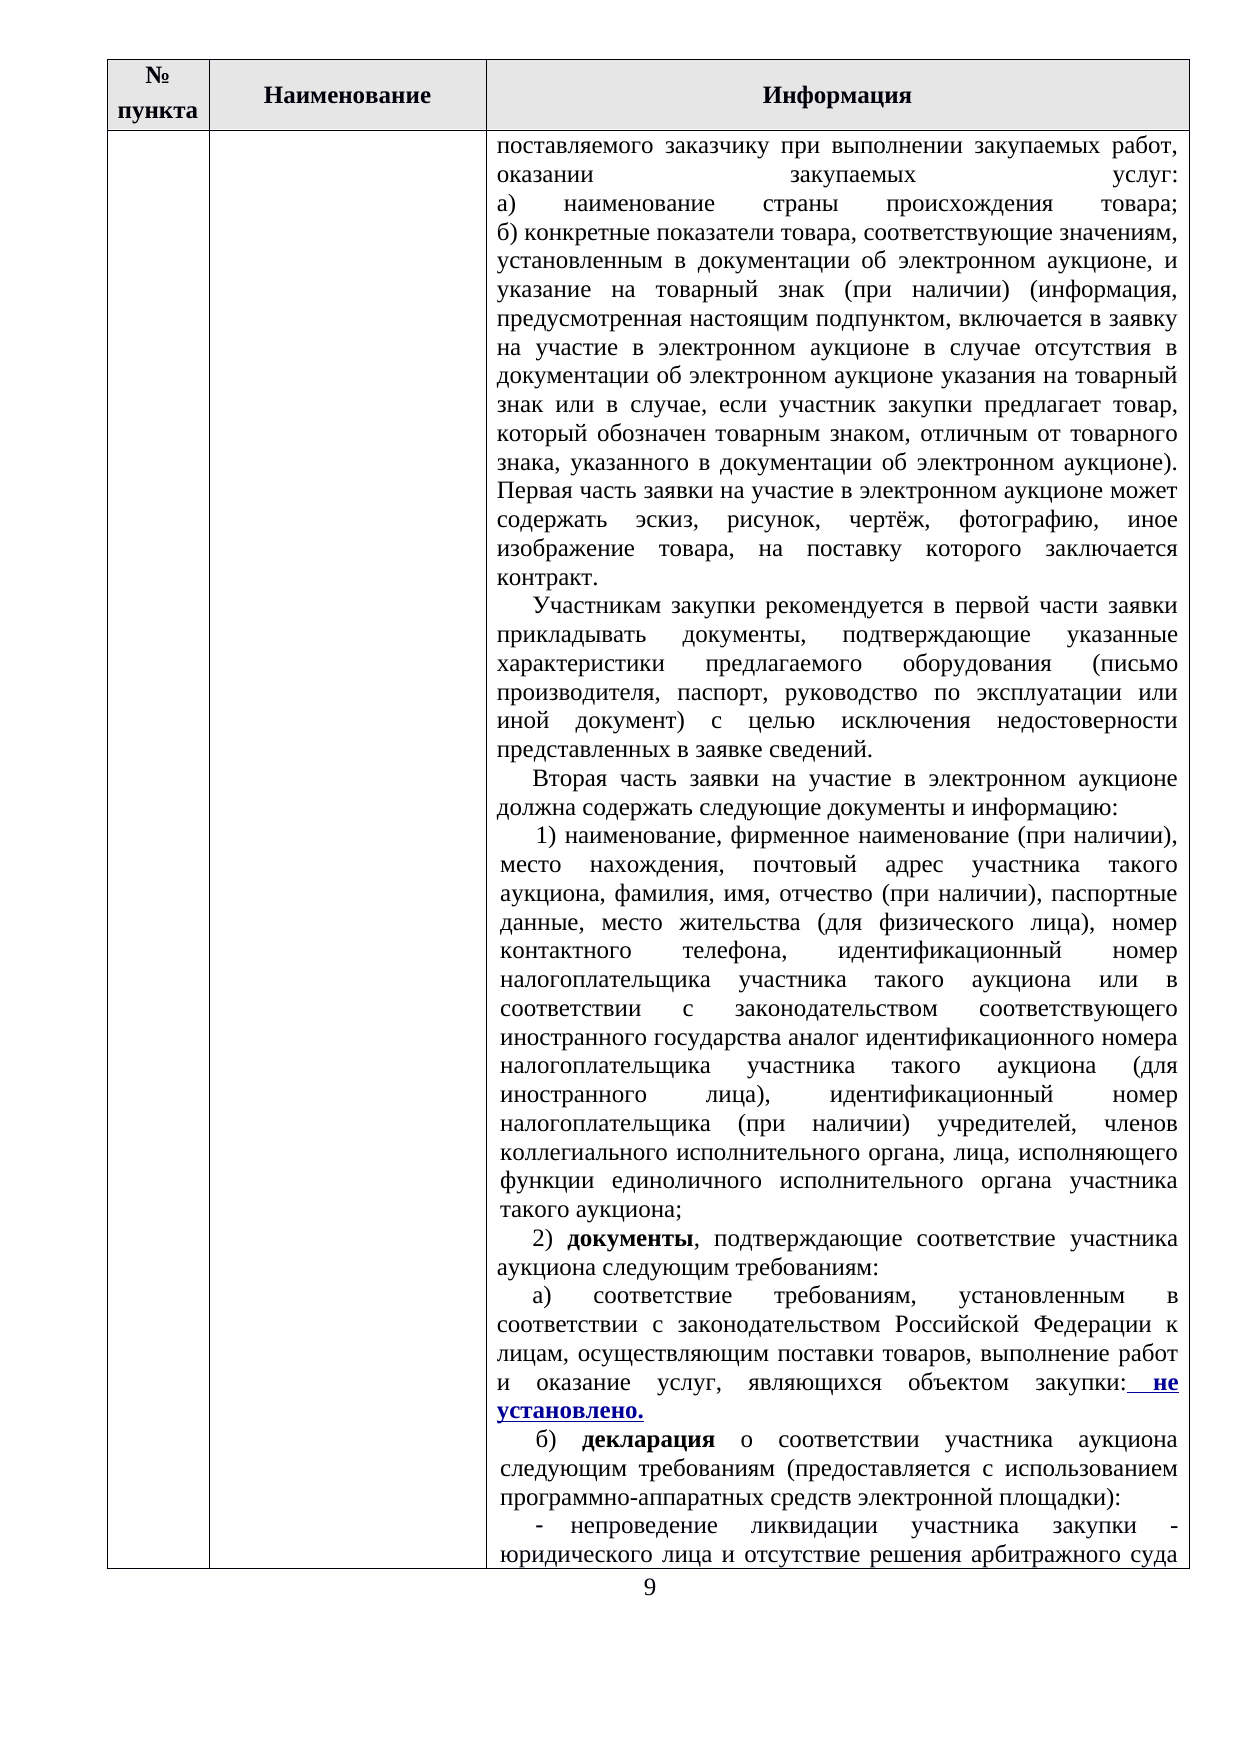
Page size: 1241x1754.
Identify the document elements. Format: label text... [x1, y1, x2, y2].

table_header Наименование [210, 60, 486, 129]
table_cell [487, 131, 1189, 1568]
table_cell [108, 131, 209, 1568]
table_header Информация [487, 60, 1189, 129]
table_header № пункта [108, 60, 209, 129]
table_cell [210, 131, 486, 1568]
